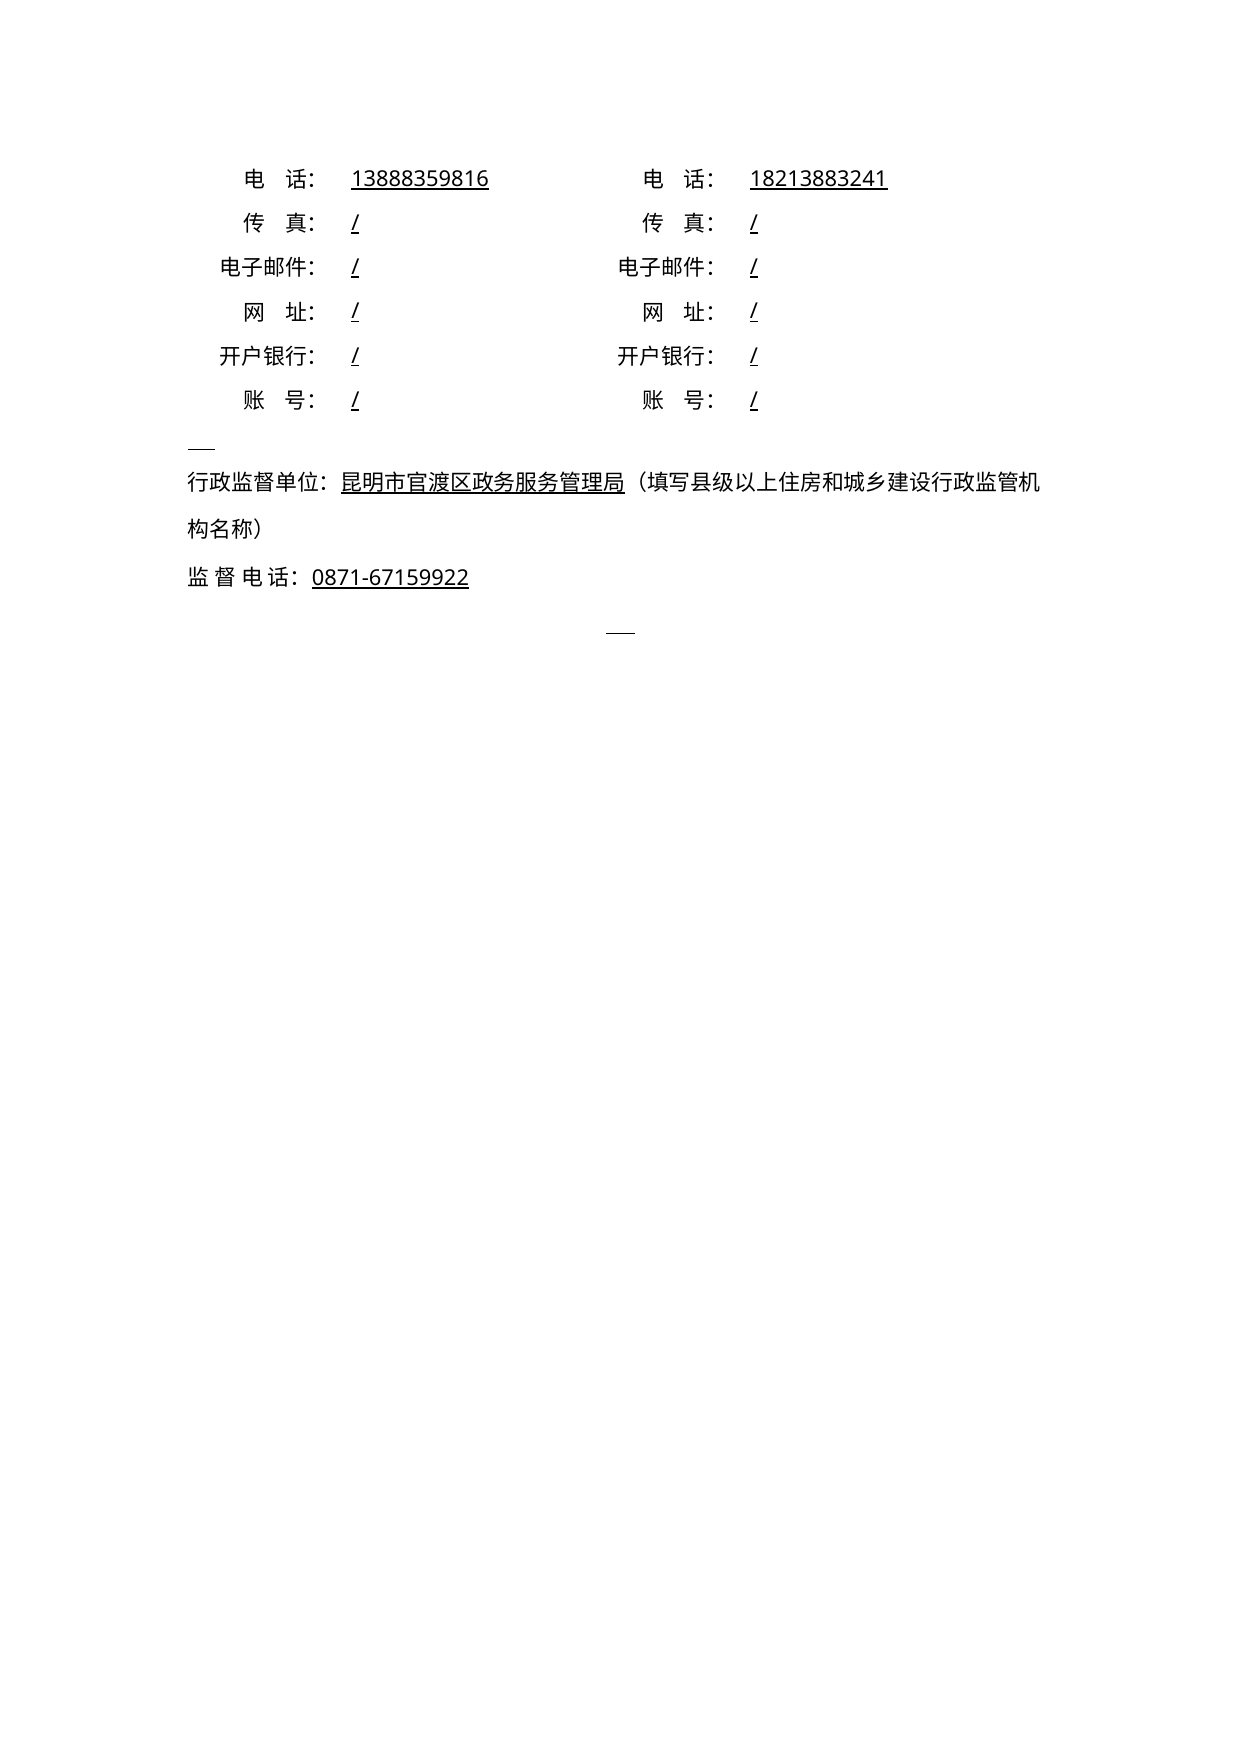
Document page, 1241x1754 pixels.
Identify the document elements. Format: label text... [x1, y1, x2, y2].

text 行政监督单位：昆明市官渡区政务服务管理局（填写县级以上住房和城乡建设行政监管机构名称） [187, 465, 1053, 544]
table_cell 开户银行： [560, 339, 738, 383]
table_cell / [340, 295, 560, 339]
table_cell / [340, 250, 560, 294]
table_cell 账 号： [560, 383, 738, 427]
table_cell 电子邮件： [560, 250, 738, 294]
table_cell 13888359816 [340, 162, 560, 206]
table_cell 电 话： [560, 162, 738, 206]
table_cell 账 号： [136, 383, 340, 427]
table_cell / [738, 383, 1104, 427]
table_cell / [738, 339, 1104, 383]
table_cell / [738, 206, 1104, 250]
table_cell 电 话： [136, 162, 340, 206]
table_cell / [738, 295, 1104, 339]
table_cell / [340, 339, 560, 383]
table_cell 18213883241 [738, 162, 1104, 206]
text 监 督 电 话：0871-67159922 [187, 560, 1053, 592]
table_cell 网 址： [560, 295, 738, 339]
table_cell / [340, 383, 560, 427]
table_cell 开户银行： [136, 339, 340, 383]
table_cell / [340, 206, 560, 250]
table_cell 网 址： [136, 295, 340, 339]
table_cell 传 真： [560, 206, 738, 250]
table_cell 电子邮件： [136, 250, 340, 294]
table_cell 传 真： [136, 206, 340, 250]
table_cell / [738, 250, 1104, 294]
